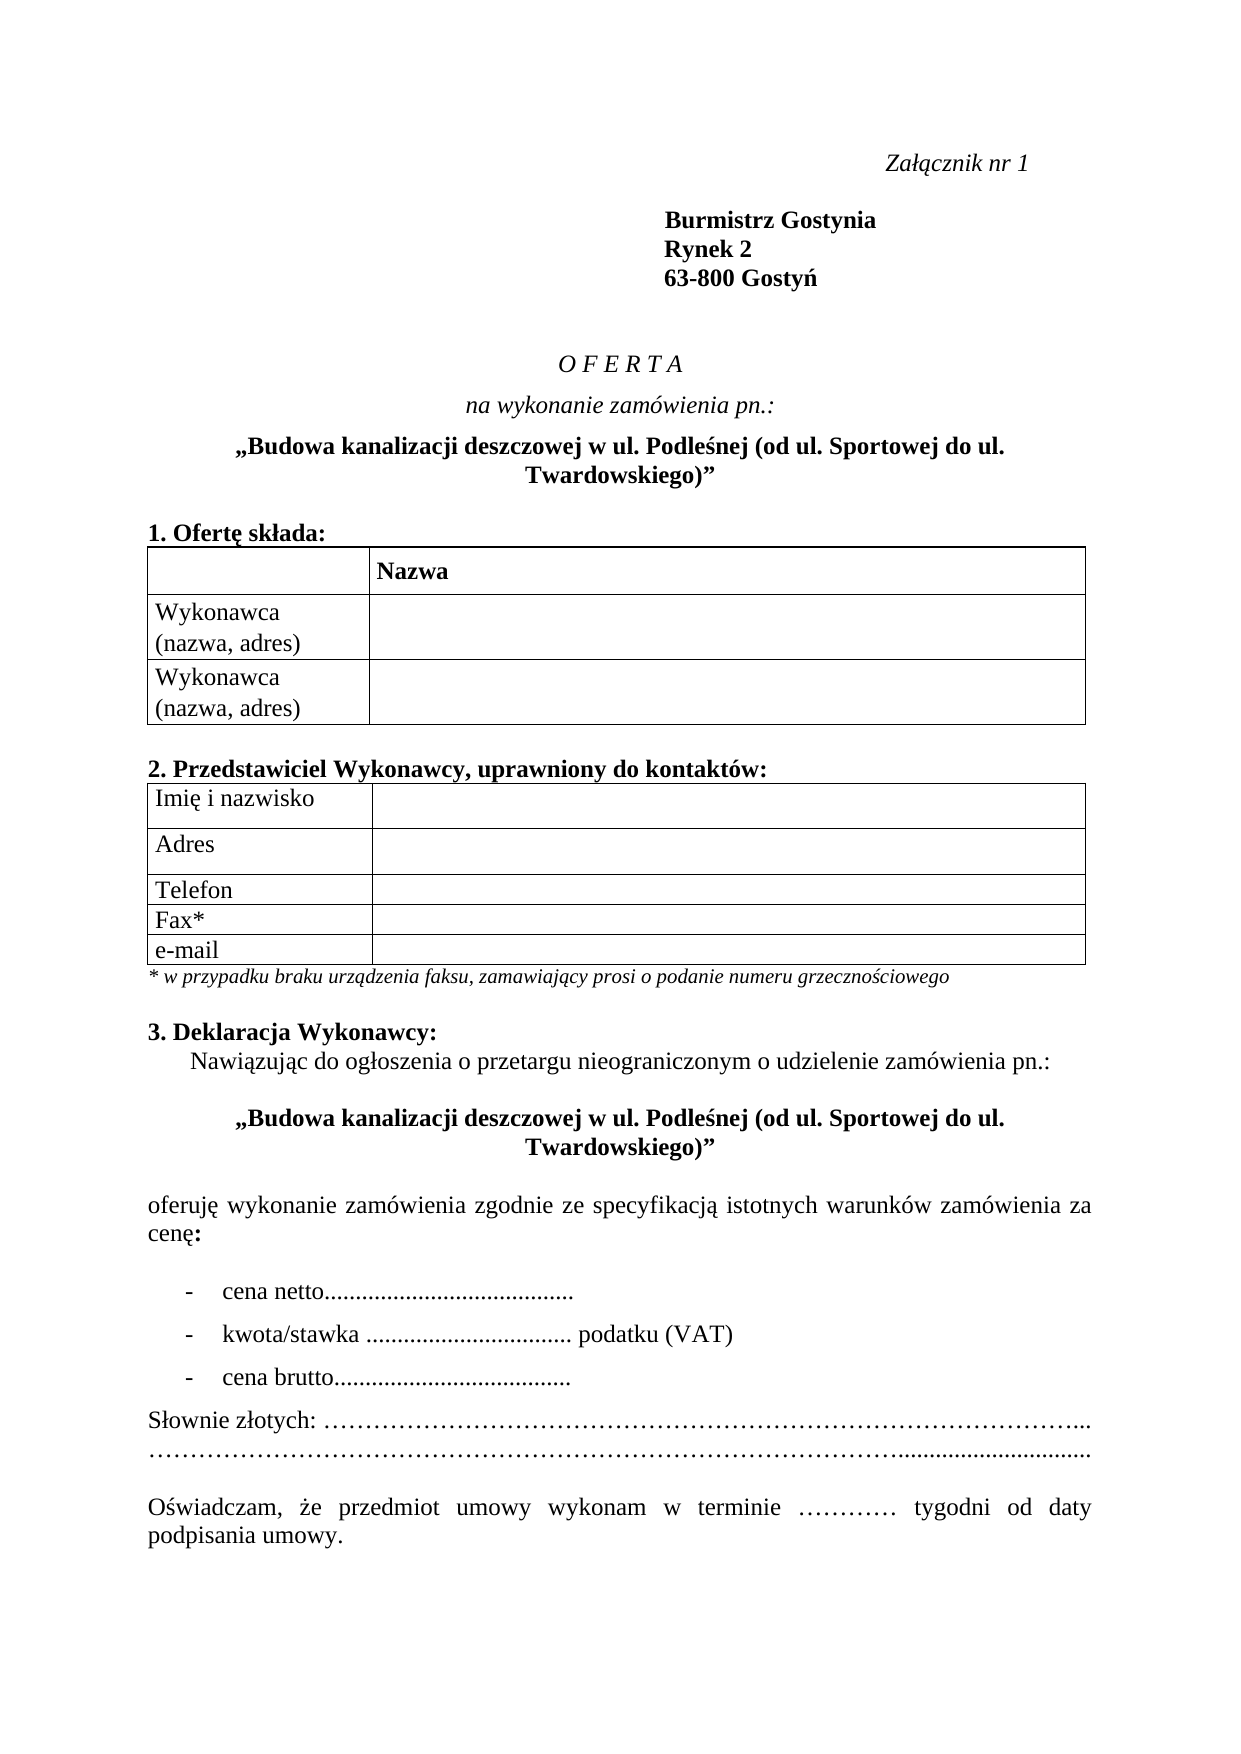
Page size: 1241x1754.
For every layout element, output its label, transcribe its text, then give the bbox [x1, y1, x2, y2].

list cena brutto...................................... [185, 1362, 1093, 1391]
table_cell e-mail [148, 935, 372, 963]
list cena netto........................................ [185, 1276, 1093, 1305]
list kwota/stawka ................................. podatku (VAT) [185, 1319, 1093, 1348]
text 2. Przedstawiciel Wykonawcy, uprawniony do kontaktów: [148, 754, 1093, 782]
table_header Nazwa [370, 548, 1085, 594]
table_cell [373, 875, 1085, 904]
text ………………………………………………………………………………............................... [148, 1434, 1093, 1463]
subtitle na wykonanie zamówienia pn.: [148, 390, 1093, 419]
table_cell Adres [148, 829, 372, 874]
table_cell [373, 905, 1085, 934]
table_cell [370, 595, 1085, 659]
table_cell Wykonawca (nazwa, adres) [148, 660, 369, 724]
text Oświadczam, że przedmiot umowy wykonam w terminie ………… tygodni od daty podpisania umowy. [148, 1492, 1093, 1549]
table_cell [373, 935, 1085, 963]
list „Budowa kanalizacji deszczowej w ul. Podleśnej (od ul. Sportowej do ul. Twardowskiego)” [148, 1103, 1093, 1161]
text * w przypadku braku urządzenia faksu, zamawiający prosi o podanie numeru grzecznościowego [148, 964, 1093, 988]
table_cell Fax* [148, 905, 372, 934]
text oferuję wykonanie zamówienia zgodnie ze specyfikacją istotnych warunków zamówienia za cenę: [148, 1190, 1093, 1247]
text Słownie złotych: ………………………………………………………………………………... [148, 1405, 1093, 1434]
list „Budowa kanalizacji deszczowej w ul. Podleśnej (od ul. Sportowej do ul. Twardowskiego)” [148, 431, 1093, 489]
table_cell Telefon [148, 875, 372, 904]
text 63-800 Gostyń [590, 263, 1093, 291]
subtitle O F E R T A [148, 349, 1093, 378]
table_header [148, 548, 369, 594]
text Rynek 2 [590, 234, 1093, 263]
list Nawiązując do ogłoszenia o przetargu nieograniczonym o udzielenie zamówienia pn.: [148, 1046, 1093, 1075]
subtitle Burmistrz Gostynia [148, 205, 1093, 234]
table_header [373, 784, 1085, 828]
table_cell [370, 660, 1085, 724]
table_cell [373, 829, 1085, 874]
text 3. Deklaracja Wykonawcy: [148, 1017, 1093, 1046]
table_header Imię i nazwisko [148, 784, 372, 828]
text Załącznik nr 1 [811, 148, 1093, 176]
text 1. Ofertę składa: [148, 518, 1093, 546]
table_cell Wykonawca (nazwa, adres) [148, 595, 369, 659]
